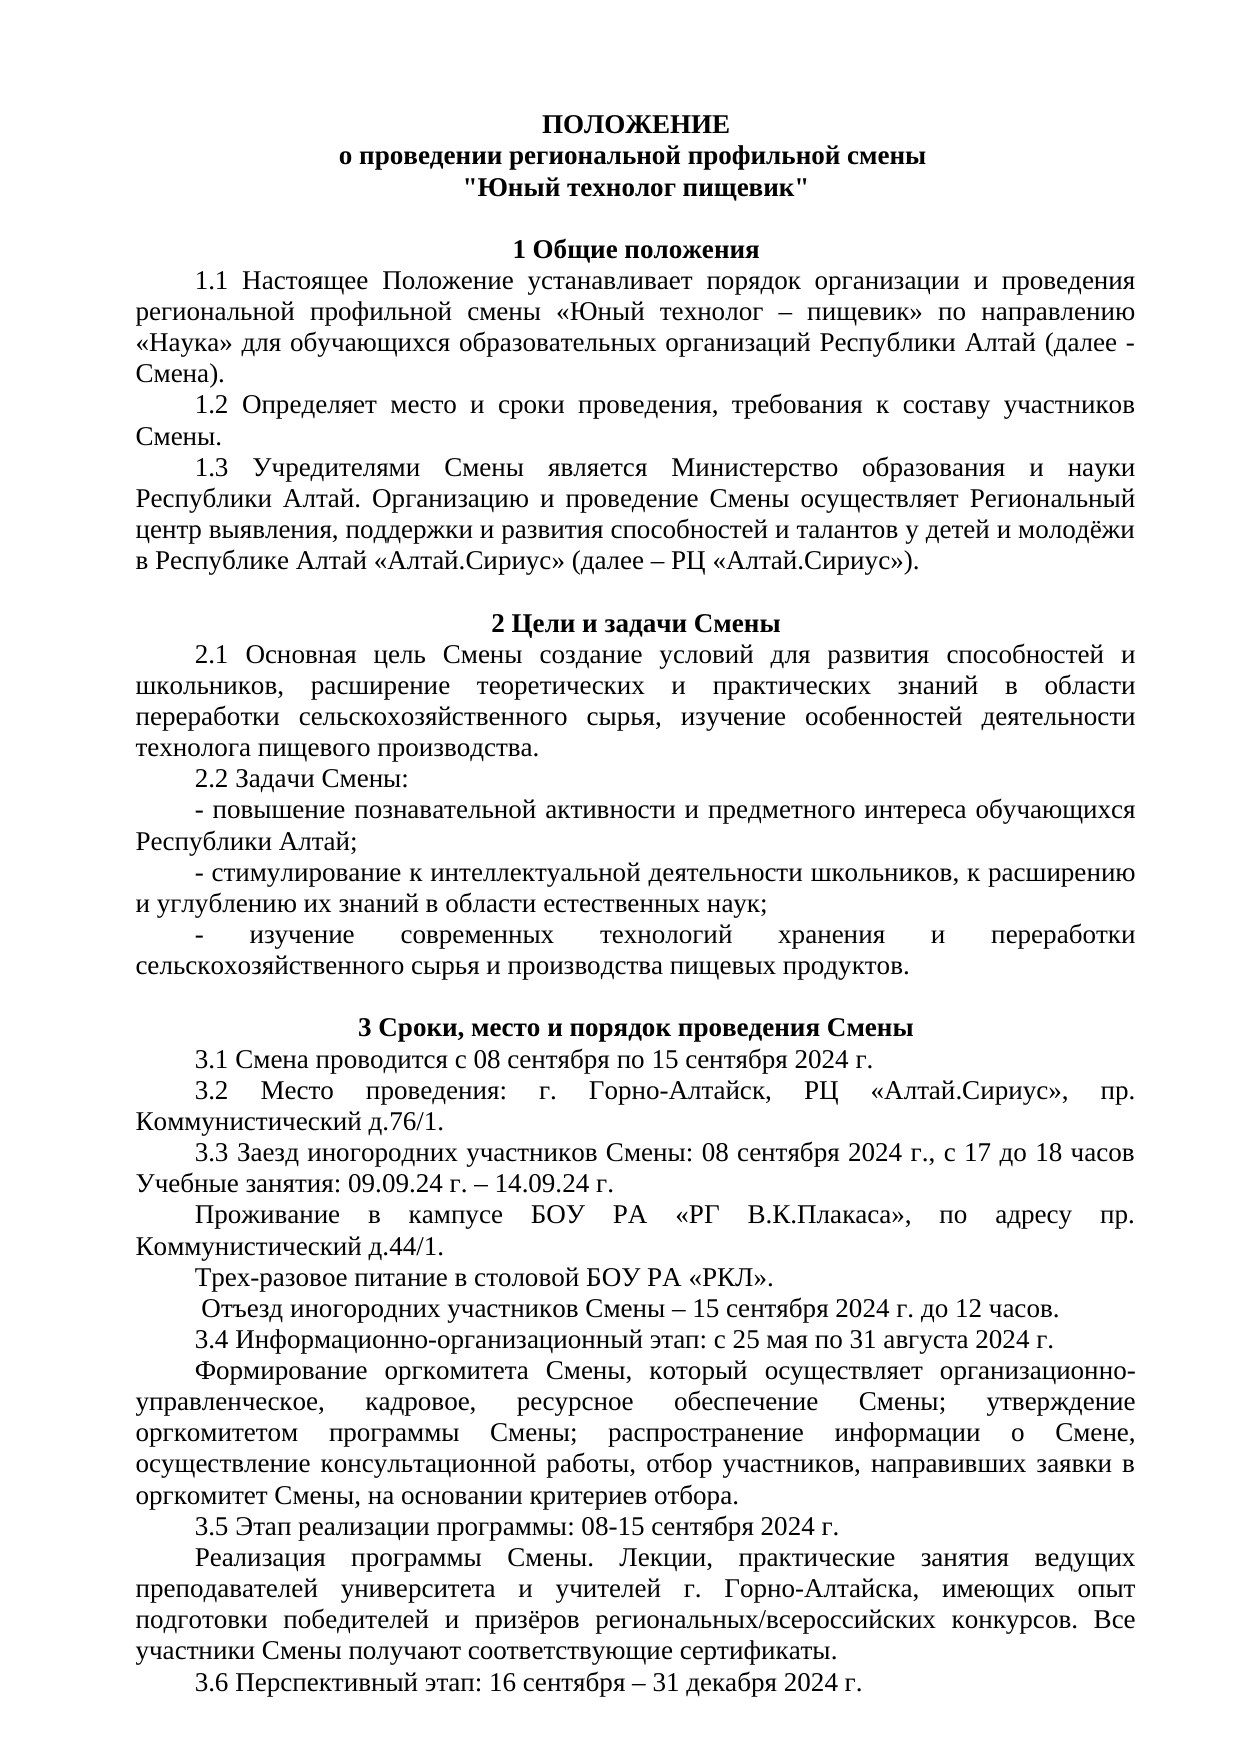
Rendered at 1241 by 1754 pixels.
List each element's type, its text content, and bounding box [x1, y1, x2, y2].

text 3.6 Перспективный этап: 16 сентября – 31 декабря 2024 г. [135, 1666, 1137, 1697]
text ПОЛОЖЕНИЕ [135, 108, 1137, 139]
text 3.4 Информационно-организационный этап: с 25 мая по 31 августа 2024 г. [135, 1323, 1137, 1354]
text 1.1 Настоящее Положение устанавливает порядок организации и проведения региональной профильной смены «Юный технолог – пищевик» по направлению «Наука» для обучающихся образовательных организаций Республики Алтай (далее - Смена). [135, 264, 1137, 389]
text 1.3 Учредителями Смены является Министерство образования и науки Республики Алтай. Организацию и проведение Смены осуществляет Региональный центр выявления, поддержки и развития способностей и талантов у детей и молодёжи в Республике Алтай «Алтай.Сириус» (далее – РЦ «Алтай.Сириус»). [135, 451, 1137, 576]
text Реализация программы Смены. Лекции, практические занятия ведущих преподавателей университета и учителей г. Горно-Алтайска, имеющих опыт подготовки победителей и призёров региональных/всероссийских конкурсов. Все участники Смены получают соответствующие сертификаты. [135, 1541, 1137, 1666]
text 1.2 Определяет место и сроки проведения, требования к составу участников Смены. [135, 389, 1137, 451]
text 2.2 Задачи Смены: [135, 762, 1137, 793]
text - изучение современных технологий хранения и переработки сельскохозяйственного сырья и производства пищевых продуктов. [135, 918, 1137, 980]
text Трех-разовое питание в столовой БОУ РА «РКЛ». [135, 1261, 1137, 1292]
list 3 Сроки, место и порядок проведения Смены [135, 1012, 1137, 1043]
text - стимулирование к интеллектуальной деятельности школьников, к расширению и углублению их знаний в области естественных наук; [135, 856, 1137, 918]
text 3.3 Заезд иногородних участников Смены: 08 сентября 2024 г., с 17 до 18 часов Учебные занятия: 09.09.24 г. – 14.09.24 г. [135, 1136, 1137, 1198]
text Проживание в кампусе БОУ РА «РГ В.К.Плакаса», по адресу пр. Коммунистический д.44/1. [135, 1198, 1137, 1261]
text 3.2 Место проведения: г. Горно-Алтайск, РЦ «Алтай.Сириус», пр. Коммунистический д.76/1. [135, 1074, 1137, 1136]
text Формирование оргкомитета Смены, который осуществляет организационно-управленческое, кадровое, ресурсное обеспечение Смены; утверждение оргкомитетом программы Смены; распространение информации о Смене, осуществление консультационной работы, отбор участников, направивших заявки в оргкомитет Смены, на основании критериев отбора. [135, 1354, 1137, 1510]
text 3.5 Этап реализации программы: 08-15 сентября 2024 г. [135, 1510, 1137, 1541]
text о проведении региональной профильной смены "Юный технолог пищевик" [135, 139, 1137, 202]
list 1 Общие положения [135, 233, 1137, 264]
text 2.1 Основная цель Смены создание условий для развития способностей и школьников, расширение теоретических и практических знаний в области переработки сельскохозяйственного сырья, изучение особенностей деятельности технолога пищевого производства. [135, 638, 1137, 762]
text - повышение познавательной активности и предметного интереса обучающихся Республики Алтай; [135, 793, 1137, 856]
list 2 Цели и задачи Смены [135, 607, 1137, 638]
text 3.1 Смена проводится с 08 сентября по 15 сентября 2024 г. [135, 1043, 1137, 1074]
text Отъезд иногородних участников Смены – 15 сентября 2024 г. до 12 часов. [135, 1292, 1137, 1323]
